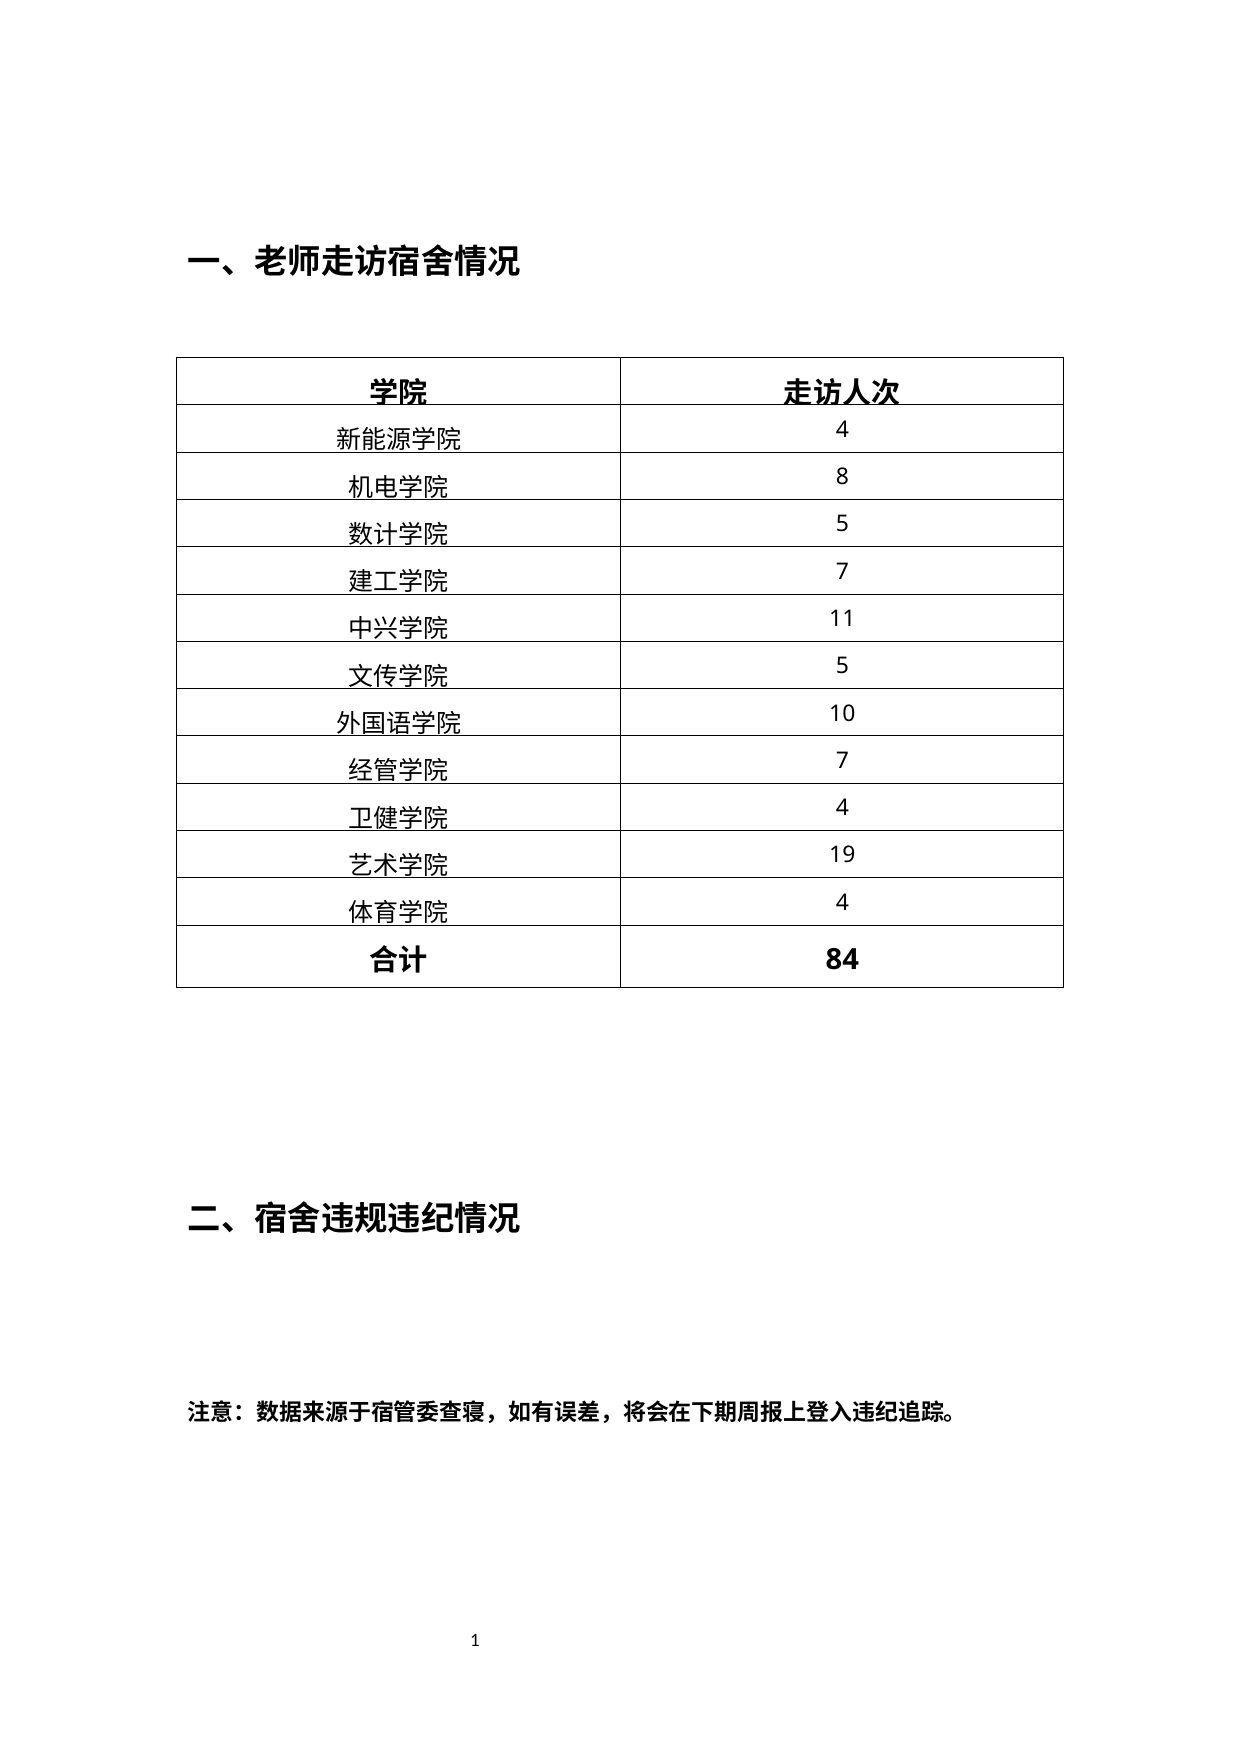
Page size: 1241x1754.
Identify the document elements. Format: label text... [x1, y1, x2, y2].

table_cell 10 [621, 689, 1063, 735]
table_cell 卫健学院 [177, 784, 620, 830]
table_cell 艺术学院 [177, 831, 620, 877]
text 一、老师走访宿舍情况 [187, 227, 1053, 292]
table_cell 4 [621, 878, 1063, 924]
text 注意：数据来源于宿管委查寝，如有误差，将会在下期周报上登入违纪追踪。 [187, 1378, 1053, 1443]
table_cell 8 [621, 453, 1063, 499]
table_cell 机电学院 [177, 453, 620, 499]
table_cell 5 [621, 642, 1063, 688]
table_cell 4 [621, 784, 1063, 830]
table_cell 合计 [177, 926, 620, 987]
table_cell 19 [621, 831, 1063, 877]
table_cell 经管学院 [177, 736, 620, 783]
table_cell 建工学院 [177, 547, 620, 593]
text 二、宿舍违规违纪情况 [187, 1183, 1053, 1248]
table_cell 7 [621, 547, 1063, 593]
table_cell 体育学院 [177, 878, 620, 924]
table_cell 外国语学院 [177, 689, 620, 735]
table_cell 84 [621, 926, 1063, 987]
table_header 走访人次 [621, 358, 1063, 404]
table_header 学院 [177, 358, 620, 404]
table_cell 11 [621, 595, 1063, 641]
table_cell 数计学院 [177, 500, 620, 546]
table_cell 5 [621, 500, 1063, 546]
table_cell 中兴学院 [177, 595, 620, 641]
table_cell 4 [621, 405, 1063, 452]
table_cell 7 [621, 736, 1063, 783]
table_cell 新能源学院 [177, 405, 620, 452]
table_cell 文传学院 [177, 642, 620, 688]
